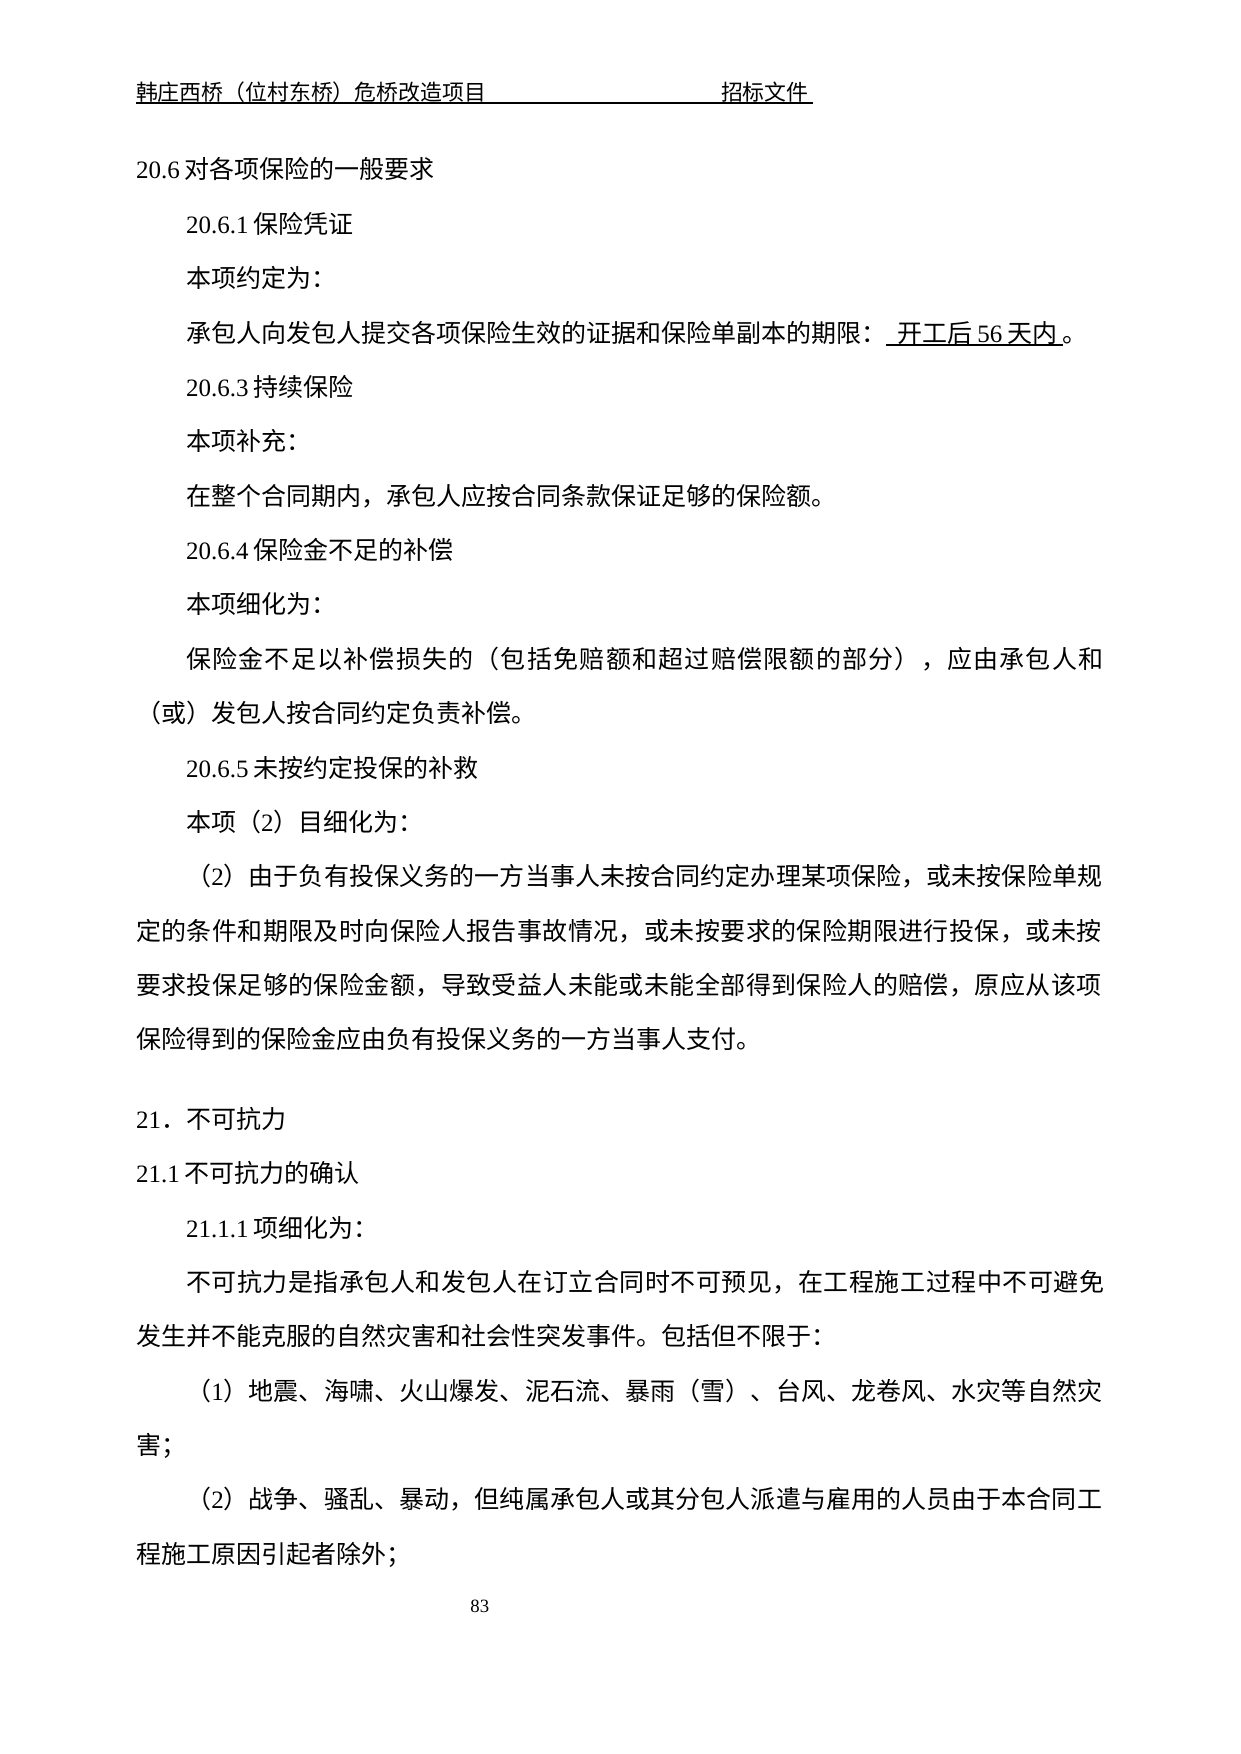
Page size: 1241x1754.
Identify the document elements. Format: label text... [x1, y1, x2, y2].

text 21.1.1项细化为： [136, 1208, 1104, 1244]
text 承包人向发包人提交各项保险生效的证据和保险单副本的期限： 开工后56天内 。 [136, 313, 1104, 349]
text 本项补充： [136, 422, 1104, 458]
text 21.1不可抗力的确认 [136, 1154, 1104, 1190]
text 本项细化为： [136, 585, 1104, 621]
text （2）战争、骚乱、暴动，但纯属承包人或其分包人派遣与雇用的人员由于本合同工程施工原因引起者除外； [136, 1480, 1104, 1571]
text 20.6.5未按约定投保的补救 [136, 748, 1104, 784]
text 本项约定为： [136, 259, 1104, 295]
text 保险金不足以补偿损失的（包括免赔额和超过赔偿限额的部分），应由承包人和（或）发包人按合同约定负责补偿。 [136, 639, 1104, 730]
text 21．不可抗力 [136, 1099, 1104, 1136]
text 不可抗力是指承包人和发包人在订立合同时不可预见，在工程施工过程中不可避免发生并不能克服的自然灾害和社会性突发事件。包括但不限于： [136, 1262, 1104, 1353]
text 本项（2）目细化为： [136, 802, 1104, 839]
text 20.6对各项保险的一般要求 [136, 150, 1104, 186]
text 20.6.4保险金不足的补偿 [136, 531, 1104, 567]
text 20.6.1保险凭证 [136, 204, 1104, 241]
text （2）由于负有投保义务的一方当事人未按合同约定办理某项保险，或未按保险单规定的条件和期限及时向保险人报告事故情况，或未按要求的保险期限进行投保，或未按要求投保足够的保险金额，导致受益人未能或未能全部得到保险人的赔偿，原应从该项保险得到的保险金应由负有投保义务的一方当事人支付。 [136, 857, 1104, 1056]
text 20.6.3持续保险 [136, 367, 1104, 404]
text （1）地震、海啸、火山爆发、泥石流、暴雨（雪）、台风、龙卷风、水灾等自然灾害； [136, 1371, 1104, 1462]
text 在整个合同期内，承包人应按合同条款保证足够的保险额。 [136, 476, 1104, 512]
